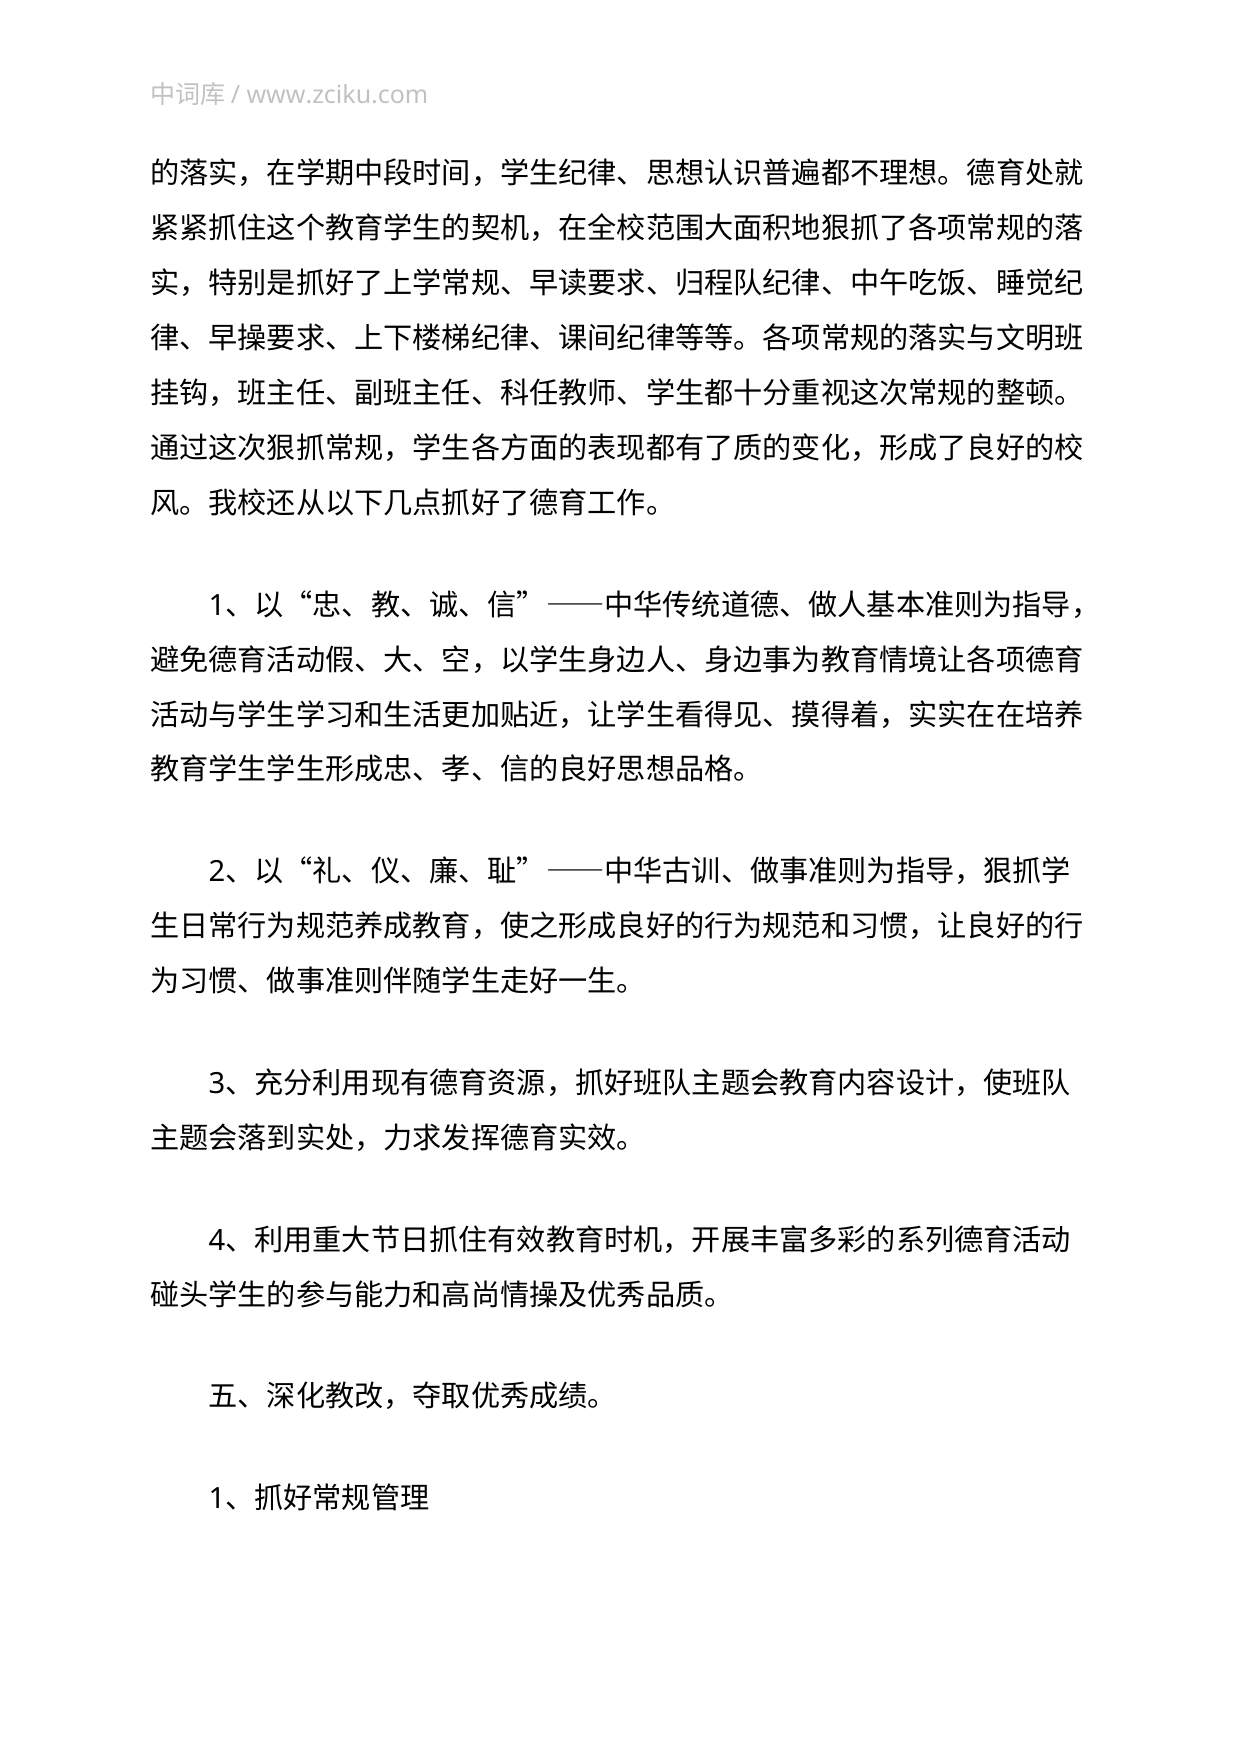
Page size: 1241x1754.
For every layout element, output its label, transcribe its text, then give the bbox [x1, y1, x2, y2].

text 1、以“忠、教、诚、信”——中华传统道德、做人基本准则为指导，避免德育活动假、大、空，以学生身边人、身边事为教育情境让各项德育活动与学生学习和生活更加贴近，让学生看得见、摸得着，实实在在培养教育学生学生形成忠、孝、信的良好思想品格。 [150, 581, 1090, 788]
text 1、抓好常规管理 [150, 1475, 1090, 1517]
text 五、深化教改，夺取优秀成绩。 [150, 1373, 1090, 1415]
text 3、充分利用现有德育资源，抓好班队主题会教育内容设计，使班队主题会落到实处，力求发挥德育实效。 [150, 1059, 1090, 1157]
text 4、利用重大节日抓住有效教育时机，开展丰富多彩的系列德育活动碰头学生的参与能力和高尚情操及优秀品质。 [150, 1216, 1090, 1313]
text 2、以“礼、仪、廉、耻”——中华古训、做事准则为指导，狠抓学生日常行为规范养成教育，使之形成良好的行为规范和习惯，让良好的行为习惯、做事准则伴随学生走好一生。 [150, 848, 1090, 1000]
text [150, 150, 1090, 522]
